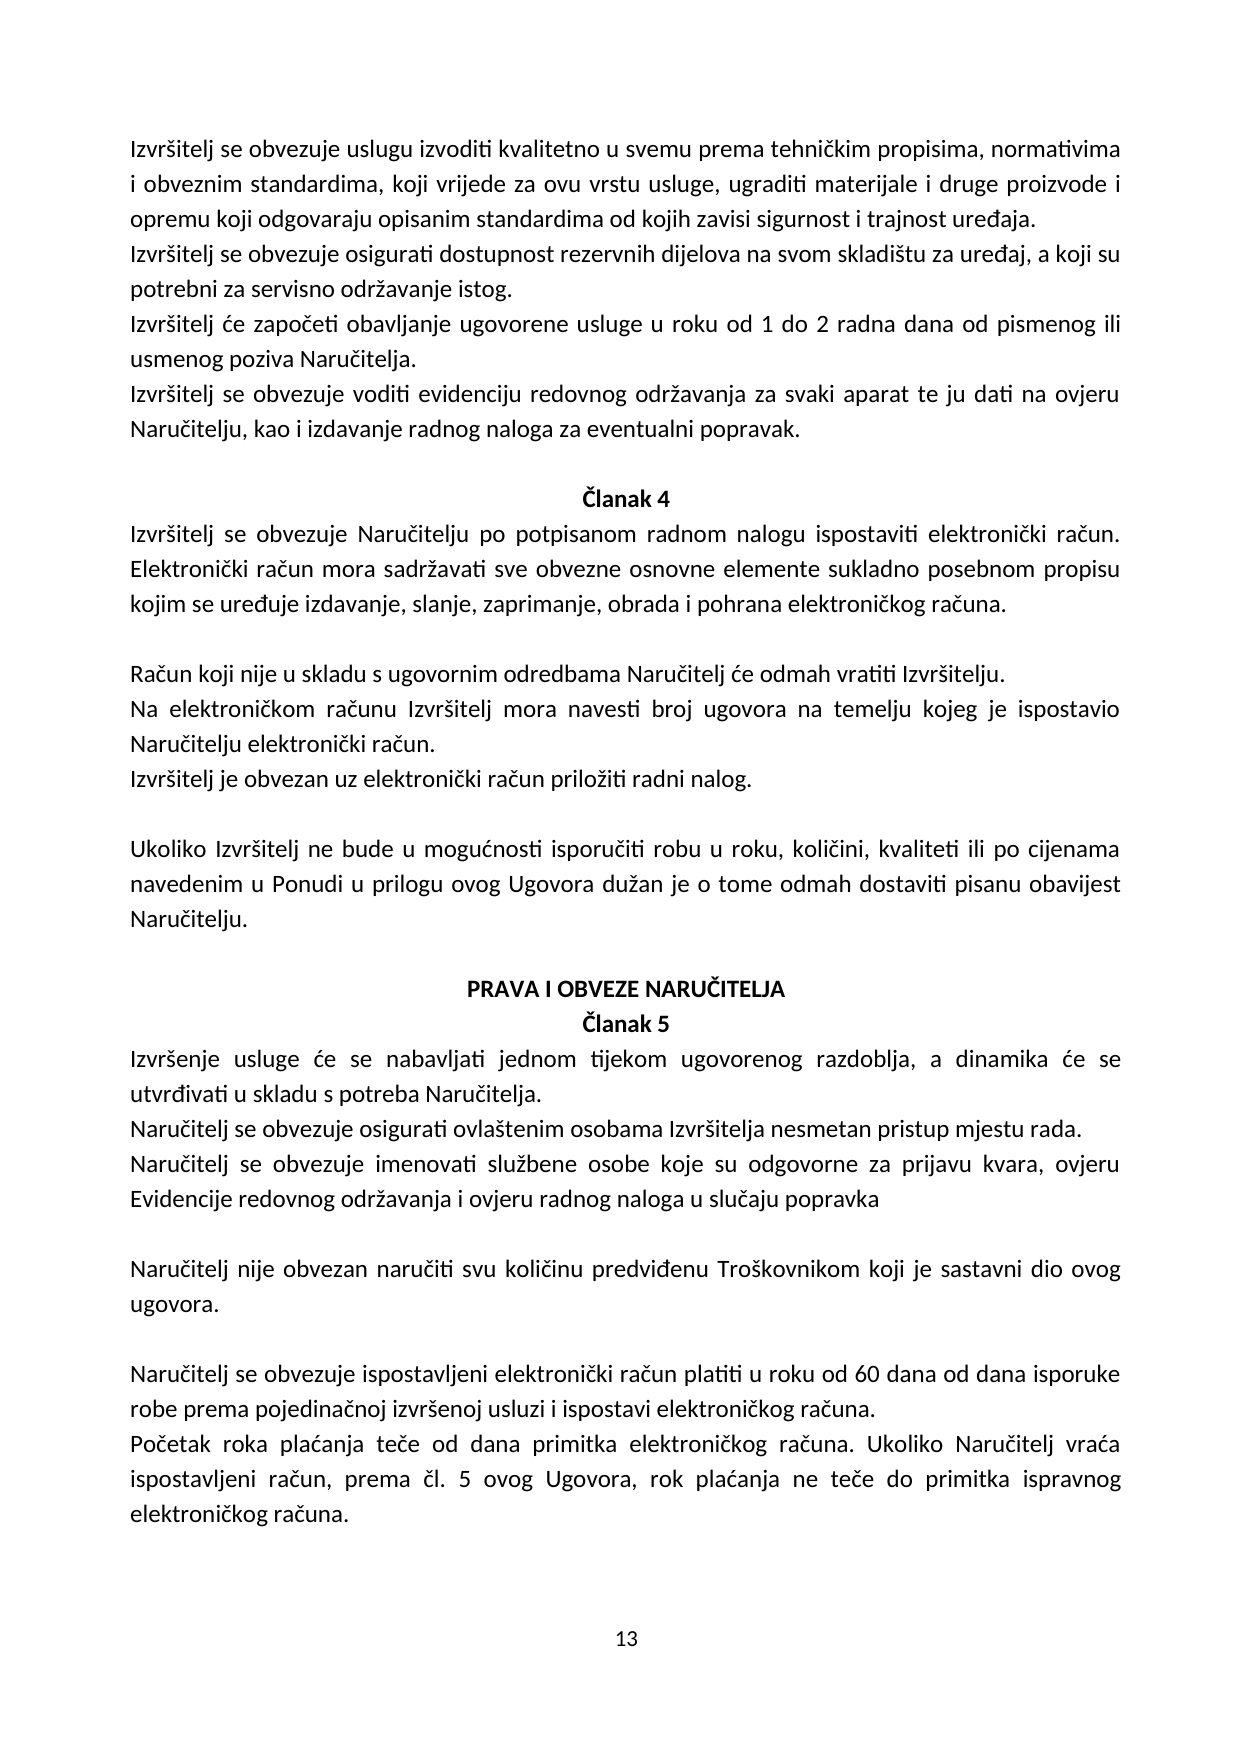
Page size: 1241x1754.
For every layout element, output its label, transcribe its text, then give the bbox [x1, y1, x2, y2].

text Članak 5 [130, 1008, 1122, 1038]
text Izvršitelj se obvezuje osigurati dostupnost rezervnih dijelova na svom skladištu za uređaj, a koji su potrebni za servisno održavanje istog. [130, 238, 1122, 303]
text Naručitelj se obvezuje imenovati službene osobe koje su odgovorne za prijavu kvara, ovjeru Evidencije redovnog održavanja i ovjeru radnog naloga u slučaju popravka [130, 1148, 1122, 1213]
text Račun koji nije u skladu s ugovornim odredbama Naručitelj će odmah vratiti Izvršitelju. [130, 658, 1122, 688]
text Naručitelj se obvezuje osigurati ovlaštenim osobama Izvršitelja nesmetan pristup mjestu rada. [130, 1113, 1122, 1143]
text Članak 4 [130, 483, 1122, 513]
text Izvršenje usluge će se nabavljati jednom tijekom ugovorenog razdoblja, a dinamika će se utvrđivati u skladu s potreba Naručitelja. [130, 1043, 1122, 1108]
text Ukoliko Izvršitelj ne bude u mogućnosti isporučiti robu u roku, količini, kvaliteti ili po cijenama navedenim u Ponudi u prilogu ovog Ugovora dužan je o tome odmah dostaviti pisanu obavijest Naručitelju. [130, 833, 1122, 933]
text Izvršitelj je obvezan uz elektronički račun priložiti radni nalog. [130, 763, 1122, 793]
text Naručitelj nije obvezan naručiti svu količinu predviđenu Troškovnikom koji je sastavni dio ovog ugovora. [130, 1253, 1122, 1318]
text Izvršitelj se obvezuje Naručitelju po potpisanom radnom nalogu ispostaviti elektronički račun. Elektronički račun mora sadržavati sve obvezne osnovne elemente sukladno posebnom propisu kojim se uređuje izdavanje, slanje, zaprimanje, obrada i pohrana elektroničkog računa. [130, 518, 1122, 618]
text PRAVA I OBVEZE NARUČITELJA [130, 973, 1122, 1003]
text Naručitelj se obvezuje ispostavljeni elektronički račun platiti u roku od 60 dana od dana isporuke robe prema pojedinačnoj izvršenoj usluzi i ispostavi elektroničkog računa. [130, 1358, 1122, 1423]
text Početak roka plaćanja teče od dana primitka elektroničkog računa. Ukoliko Naručitelj vraća ispostavljeni račun, prema čl. 5 ovog Ugovora, rok plaćanja ne teče do primitka ispravnog elektroničkog računa. [130, 1428, 1122, 1528]
text Na elektroničkom računu Izvršitelj mora navesti broj ugovora na temelju kojeg je ispostavio Naručitelju elektronički račun. [130, 693, 1122, 758]
text Izvršitelj se obvezuje voditi evidenciju redovnog održavanja za svaki aparat te ju dati na ovjeru Naručitelju, kao i izdavanje radnog naloga za eventualni popravak. [130, 378, 1122, 443]
text Izvršitelj se obvezuje uslugu izvoditi kvalitetno u svemu prema tehničkim propisima, normativima i obveznim standardima, koji vrijede za ovu vrstu usluge, ugraditi materijale i druge proizvode i opremu koji odgovaraju opisanim standardima od kojih zavisi sigurnost i trajnost uređaja. [130, 133, 1122, 233]
text Izvršitelj će započeti obavljanje ugovorene usluge u roku od 1 do 2 radna dana od pismenog ili usmenog poziva Naručitelja. [130, 308, 1122, 373]
